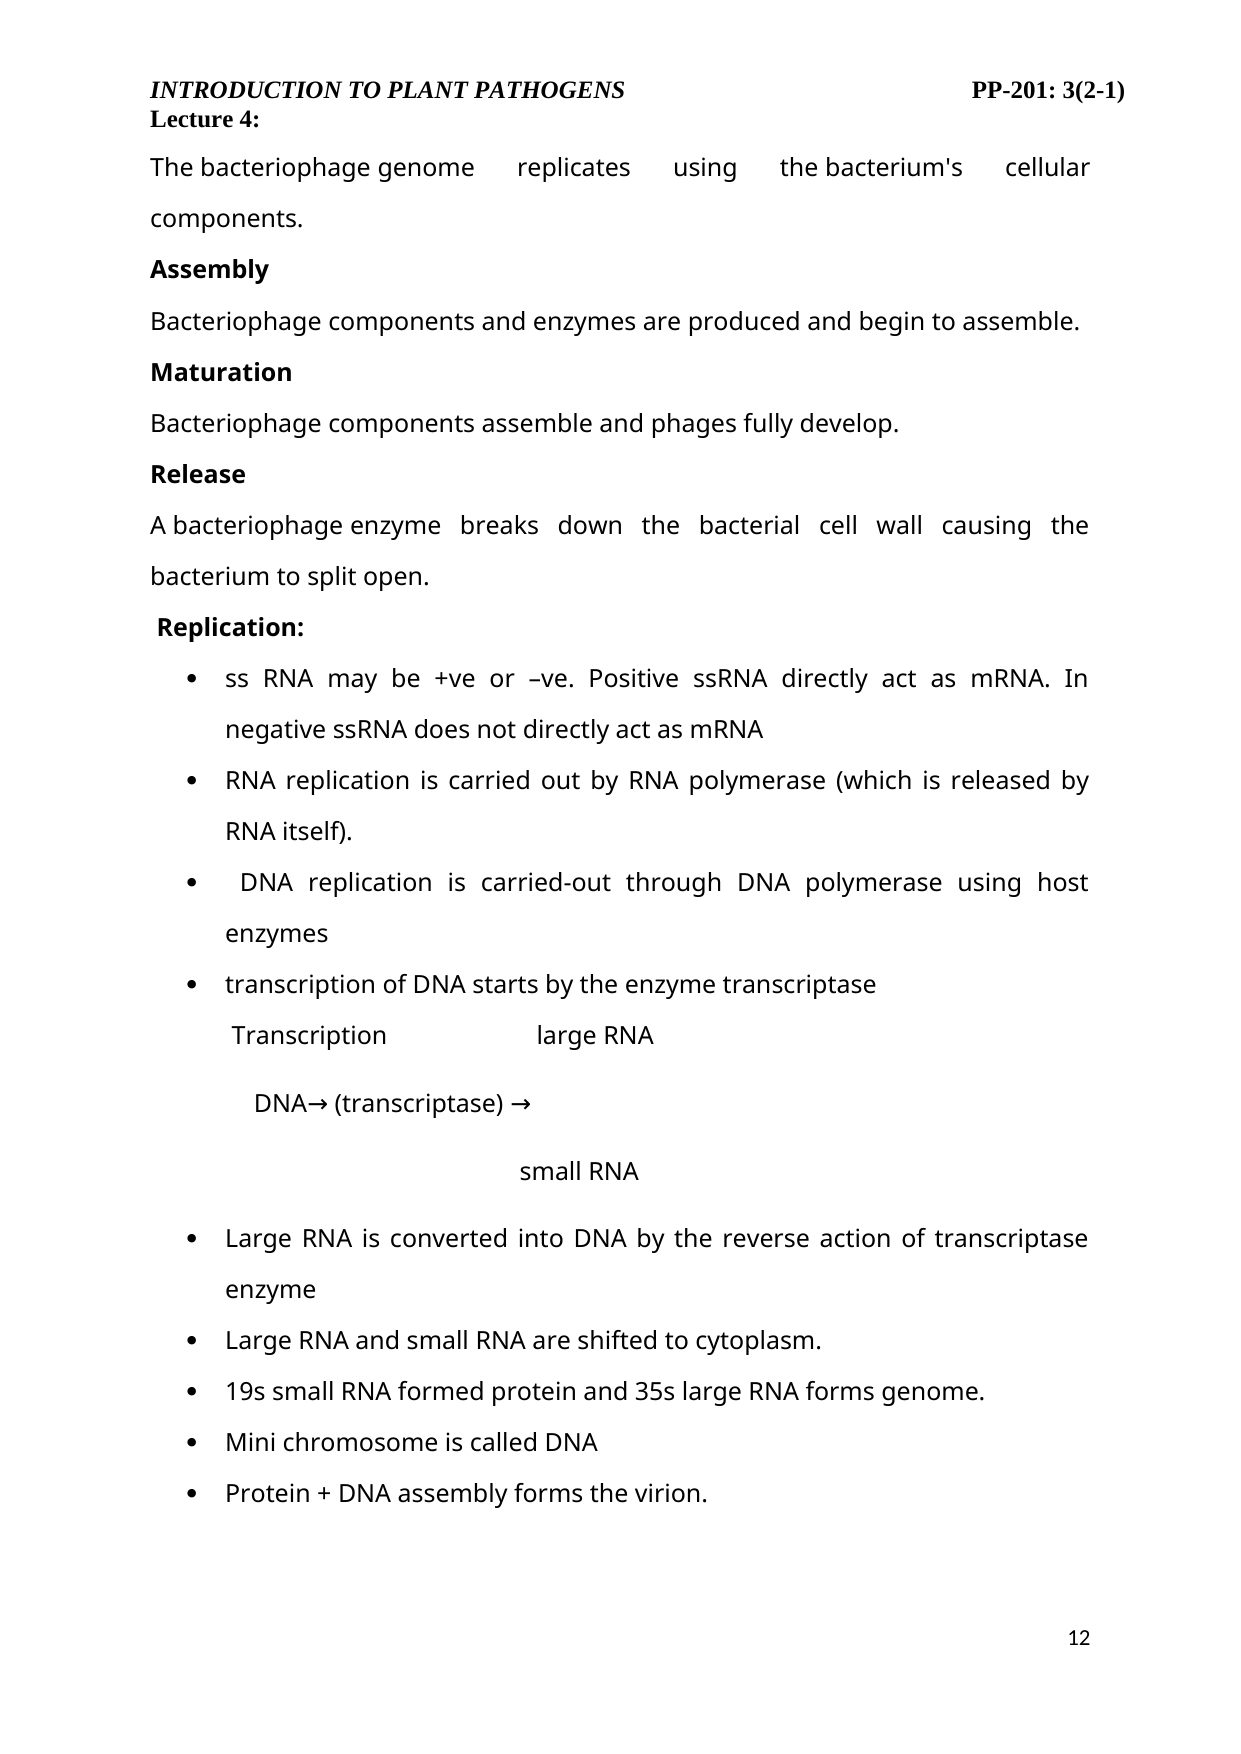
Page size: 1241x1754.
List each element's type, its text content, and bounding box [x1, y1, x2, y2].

list Large RNA and small RNA are shifted to cytoplasm. [187, 1323, 1090, 1357]
text Replication: [150, 609, 1090, 643]
list Large RNA is converted into DNA by the reverse action of transcriptase enzyme [187, 1221, 1090, 1306]
text Maturation Bacteriophage components assemble and phages fully develop. [150, 354, 1090, 439]
list ss RNA may be +ve or –ve. Positive ssRNA directly act as mRNA. In negative ssRNA does not directly act as mRNA [187, 660, 1090, 746]
list Mini chromosome is called DNA [187, 1425, 1090, 1459]
text Transcription large RNA [150, 1018, 1090, 1052]
text Assembly Bacteriophage components and enzymes are produced and begin to assemble. [150, 252, 1090, 337]
list DNA replication is carried-out through DNA polymerase using host enzymes [187, 864, 1090, 950]
list 19s small RNA formed protein and 35s large RNA forms genome. [187, 1374, 1090, 1408]
list transcription of DNA starts by the enzyme transcriptase [187, 967, 1090, 1001]
text DNA→ (transcriptase) → [150, 1085, 1090, 1119]
list RNA replication is carried out by RNA polymerase (which is released by RNA itself). [187, 762, 1090, 848]
text The bacteriophage genome replicates using the bacterium's cellular components. [150, 150, 1090, 235]
list Protein + DNA assembly forms the virion. [187, 1476, 1090, 1510]
text small RNA [150, 1153, 1090, 1187]
text Release A bacteriophage enzyme breaks down the bacterial cell wall causing the bacterium to split open. [150, 456, 1090, 592]
